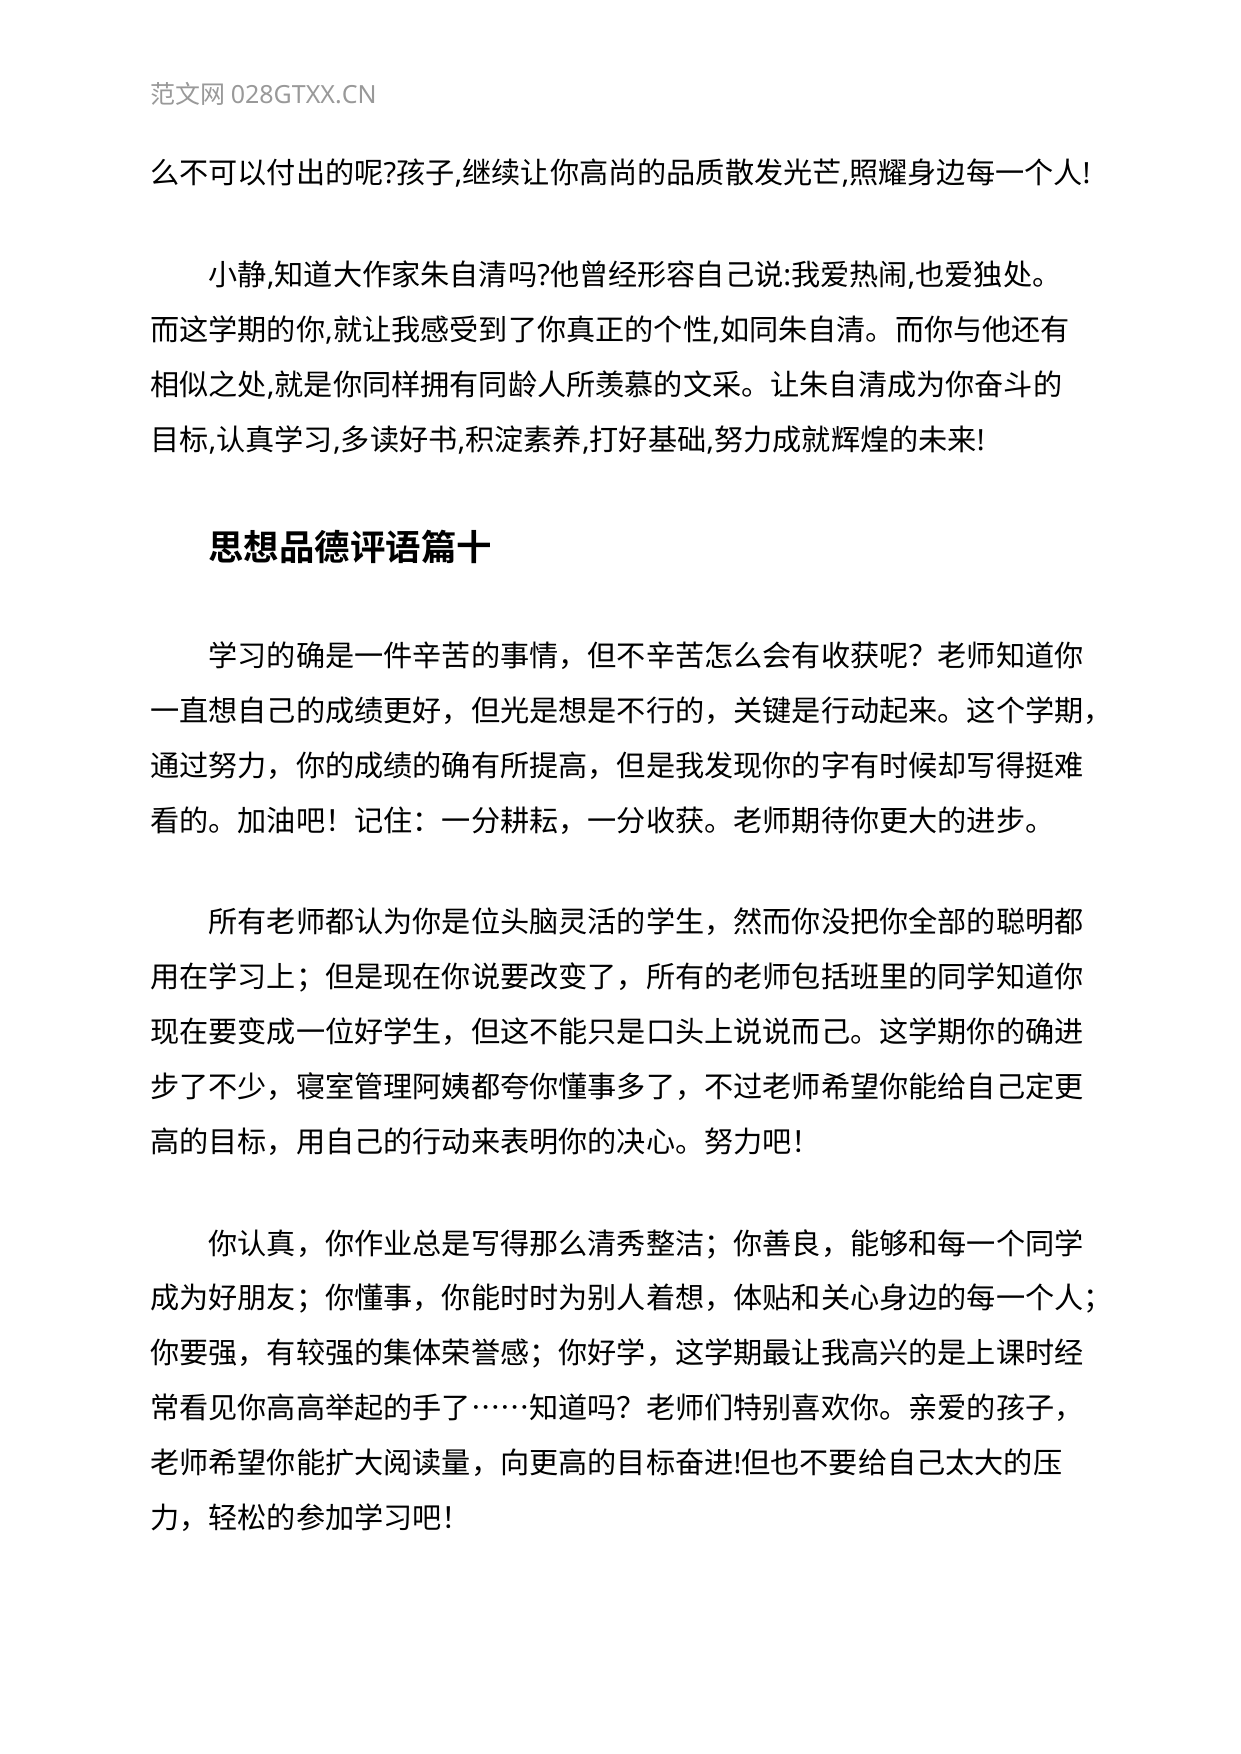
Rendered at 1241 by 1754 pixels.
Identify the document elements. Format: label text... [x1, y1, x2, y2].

text 你认真，你作业总是写得那么清秀整洁；你善良，能够和每一个同学成为好朋友；你懂事，你能时时为别人着想，体贴和关心身边的每一个人；你要强，有较强的集体荣誉感；你好学，这学期最让我高兴的是上课时经常看见你高高举起的手了……知道吗？老师们特别喜欢你。亲爱的孩子，老师希望你能扩大阅读量，向更高的目标奋进!但也不要给自己太大的压力，轻松的参加学习吧！ [150, 1220, 1090, 1537]
text 学习的确是一件辛苦的事情，但不辛苦怎么会有收获呢？老师知道你一直想自己的成绩更好，但光是想是不行的，关键是行动起来。这个学期，通过努力，你的成绩的确有所提高，但是我发现你的字有时候却写得挺难看的。加油吧！记住：一分耕耘，一分收获。老师期待你更大的进步。 [150, 632, 1090, 839]
text 思想品德评语篇十 [150, 519, 1090, 570]
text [150, 150, 1090, 192]
text 小静,知道大作家朱自清吗?他曾经形容自己说:我爱热闹,也爱独处。而这学期的你,就让我感受到了你真正的个性,如同朱自清。而你与他还有相似之处,就是你同样拥有同龄人所羡慕的文采。让朱自清成为你奋斗的目标,认真学习,多读好书,积淀素养,打好基础,努力成就辉煌的未来! [150, 252, 1090, 459]
text 所有老师都认为你是位头脑灵活的学生，然而你没把你全部的聪明都用在学习上；但是现在你说要改变了，所有的老师包括班里的同学知道你现在要变成一位好学生，但这不能只是口头上说说而己。这学期你的确进步了不少，寝室管理阿姨都夸你懂事多了，不过老师希望你能给自己定更高的目标，用自己的行动来表明你的决心。努力吧！ [150, 899, 1090, 1161]
